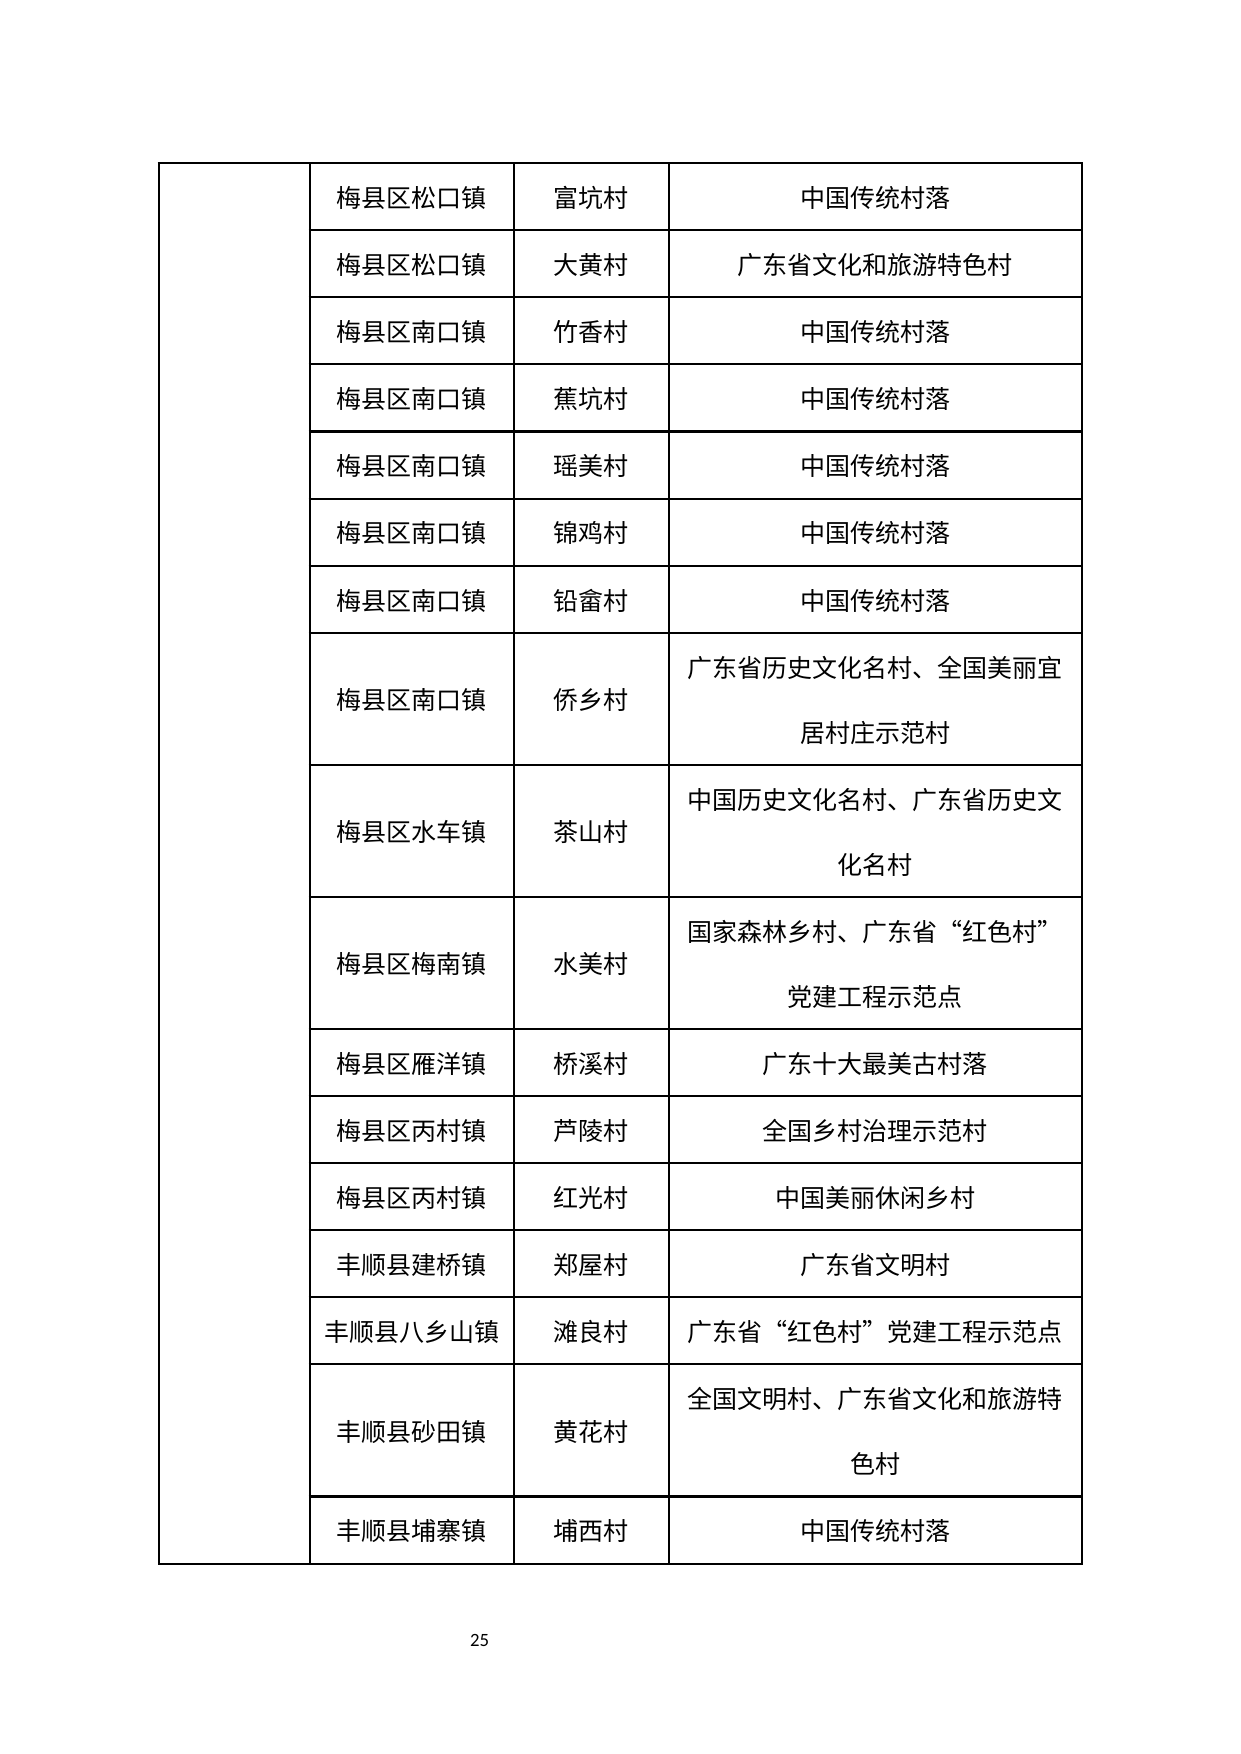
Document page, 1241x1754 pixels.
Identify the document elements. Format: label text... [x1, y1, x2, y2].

table_cell 广东省“红色村”党建工程示范点 [670, 1298, 1081, 1363]
table_cell 水美村 [515, 898, 668, 1028]
table_cell 富坑村 [515, 164, 668, 229]
table_cell 红光村 [515, 1164, 668, 1229]
table_cell 广东省历史文化名村、全国美丽宜居村庄示范村 [670, 634, 1081, 764]
table_cell 梅县区南口镇 [311, 433, 513, 497]
table_cell 桥溪村 [515, 1030, 668, 1095]
table_cell 全国乡村治理示范村 [670, 1097, 1081, 1162]
table_cell 国家森林乡村、广东省“红色村”党建工程示范点 [670, 898, 1081, 1028]
table_cell 中国传统村落 [670, 567, 1081, 632]
table_cell 广东省文明村 [670, 1231, 1081, 1296]
table_cell 锦鸡村 [515, 500, 668, 564]
table_cell 丰顺县砂田镇 [311, 1365, 513, 1495]
table_cell 丰顺县埔寨镇 [311, 1498, 513, 1562]
table_cell 梅县区松口镇 [311, 231, 513, 296]
table_cell 梅县区南口镇 [311, 634, 513, 764]
table_cell 梅县区松口镇 [311, 164, 513, 229]
table_cell 中国传统村落 [670, 365, 1081, 430]
table_cell 梅县区梅南镇 [311, 898, 513, 1028]
table_cell 中国传统村落 [670, 1498, 1081, 1562]
table_cell 中国传统村落 [670, 433, 1081, 497]
table_cell 侨乡村 [515, 634, 668, 764]
table_cell 梅县区雁洋镇 [311, 1030, 513, 1095]
table_cell 丰顺县建桥镇 [311, 1231, 513, 1296]
table_cell 广东十大最美古村落 [670, 1030, 1081, 1095]
table_cell 中国传统村落 [670, 500, 1081, 564]
table_cell 滩良村 [515, 1298, 668, 1363]
table_cell 大黄村 [515, 231, 668, 296]
table_cell 梅县区南口镇 [311, 500, 513, 564]
table_cell 竹香村 [515, 298, 668, 363]
table_cell 芦陵村 [515, 1097, 668, 1162]
table_cell 铅畲村 [515, 567, 668, 632]
table_cell 瑶美村 [515, 433, 668, 497]
table_cell 梅县区水车镇 [311, 766, 513, 896]
table_cell 中国传统村落 [670, 164, 1081, 229]
table_cell 蕉坑村 [515, 365, 668, 430]
table_cell 中国传统村落 [670, 298, 1081, 363]
table_cell 埔西村 [515, 1498, 668, 1562]
table_cell 中国历史文化名村、广东省历史文化名村 [670, 766, 1081, 896]
table_cell 梅县区丙村镇 [311, 1097, 513, 1162]
table_cell 郑屋村 [515, 1231, 668, 1296]
table_cell 黄花村 [515, 1365, 668, 1495]
table_cell 丰顺县八乡山镇 [311, 1298, 513, 1363]
table_cell 广东省文化和旅游特色村 [670, 231, 1081, 296]
table_cell 梅县区南口镇 [311, 567, 513, 632]
table_cell 梅县区丙村镇 [311, 1164, 513, 1229]
table_cell 茶山村 [515, 766, 668, 896]
table_cell 中国美丽休闲乡村 [670, 1164, 1081, 1229]
table_cell 梅县区南口镇 [311, 298, 513, 363]
table_cell 全国文明村、广东省文化和旅游特色村 [670, 1365, 1081, 1495]
table_cell 梅县区南口镇 [311, 365, 513, 430]
